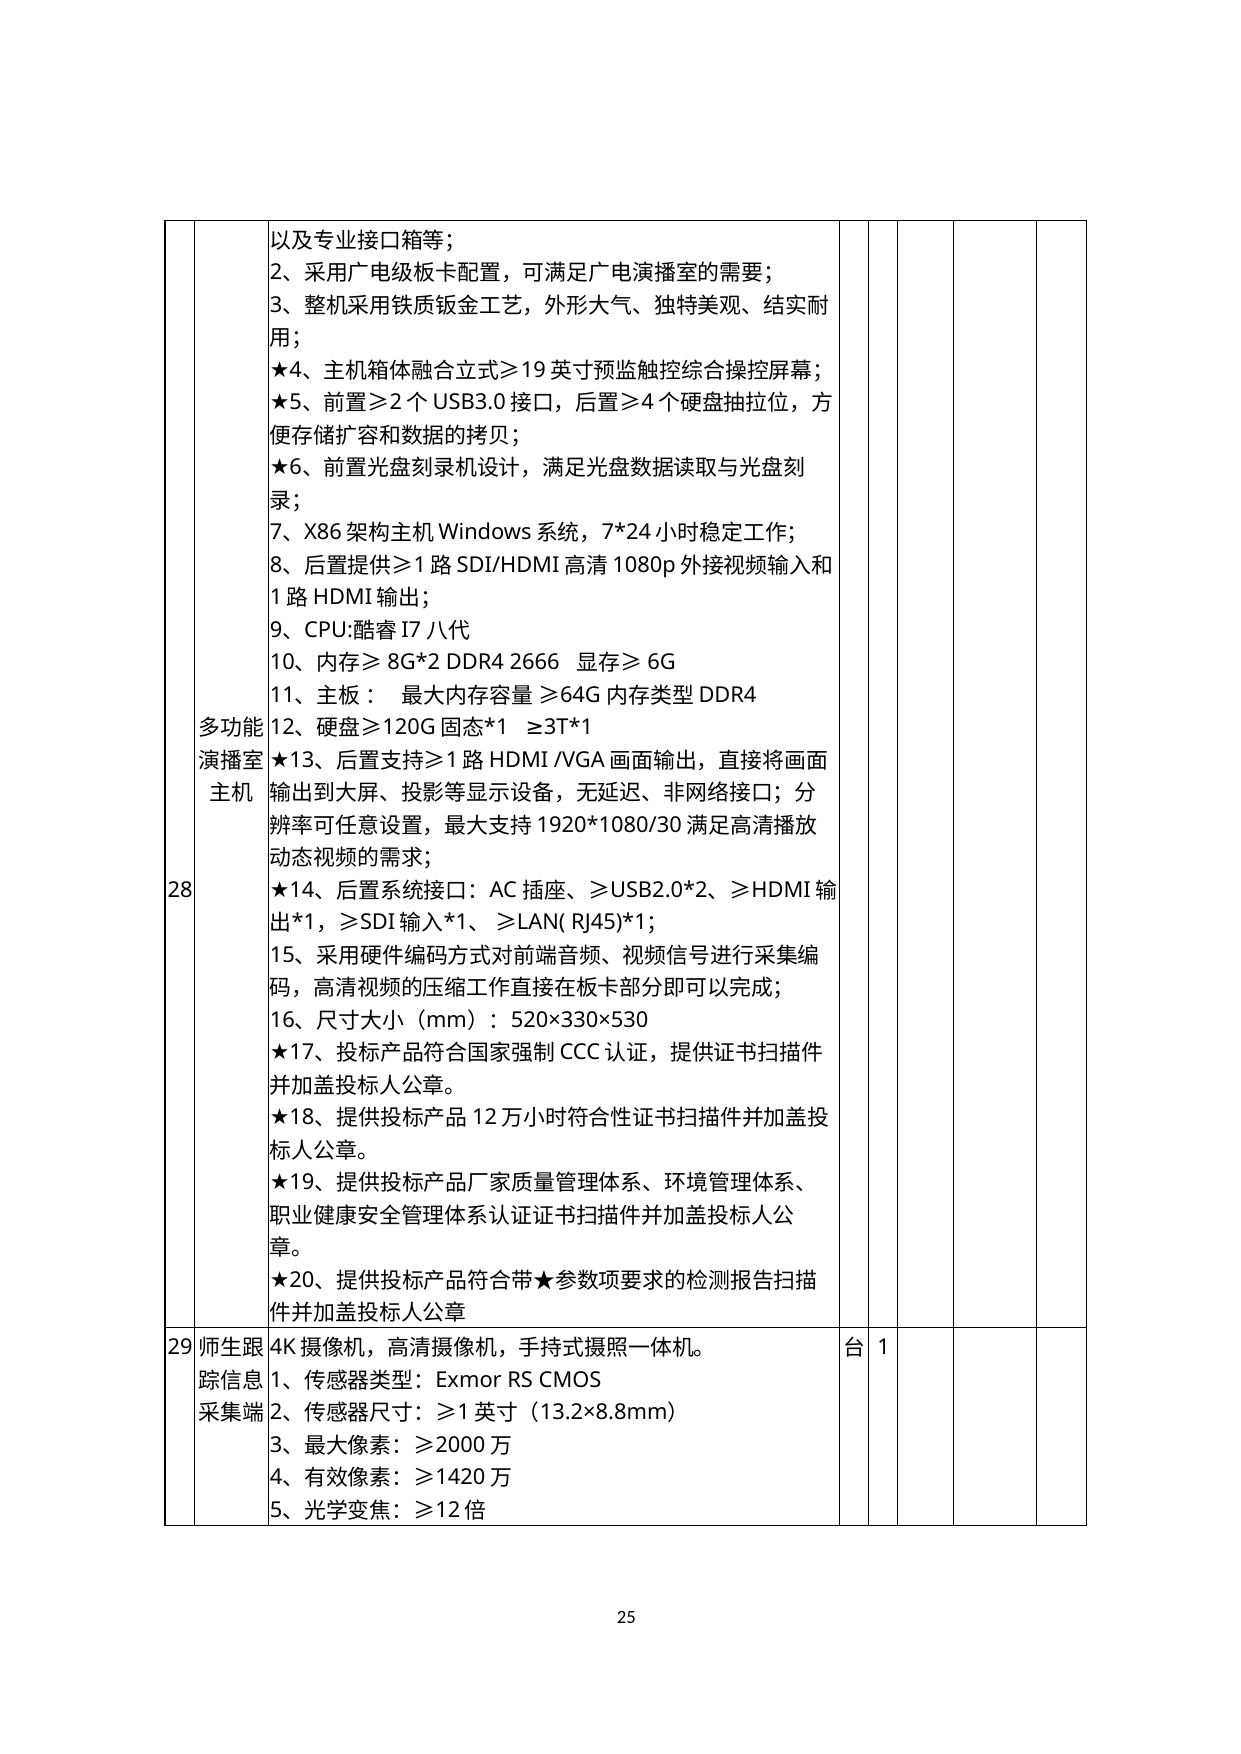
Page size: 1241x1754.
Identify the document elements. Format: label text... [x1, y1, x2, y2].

table_cell 29 [166, 1328, 194, 1525]
table_cell 1 [869, 221, 897, 1327]
table_cell [954, 1328, 1036, 1525]
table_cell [269, 221, 839, 1327]
table_cell [1037, 221, 1086, 1327]
table_cell 台 [840, 221, 868, 1327]
table_cell 1 [869, 1328, 897, 1525]
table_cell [269, 1328, 839, 1525]
table_cell 多功能演播室主机 [195, 221, 268, 1327]
table_cell 28 [166, 221, 194, 1327]
table_cell 师生跟踪信息采集端 [195, 1328, 268, 1525]
table_cell [1037, 1328, 1086, 1525]
table_cell [954, 221, 1036, 1327]
picture [196, 709, 211, 720]
table_cell 台 [840, 1328, 868, 1525]
table_cell [898, 1328, 953, 1525]
table_cell [898, 221, 953, 1327]
